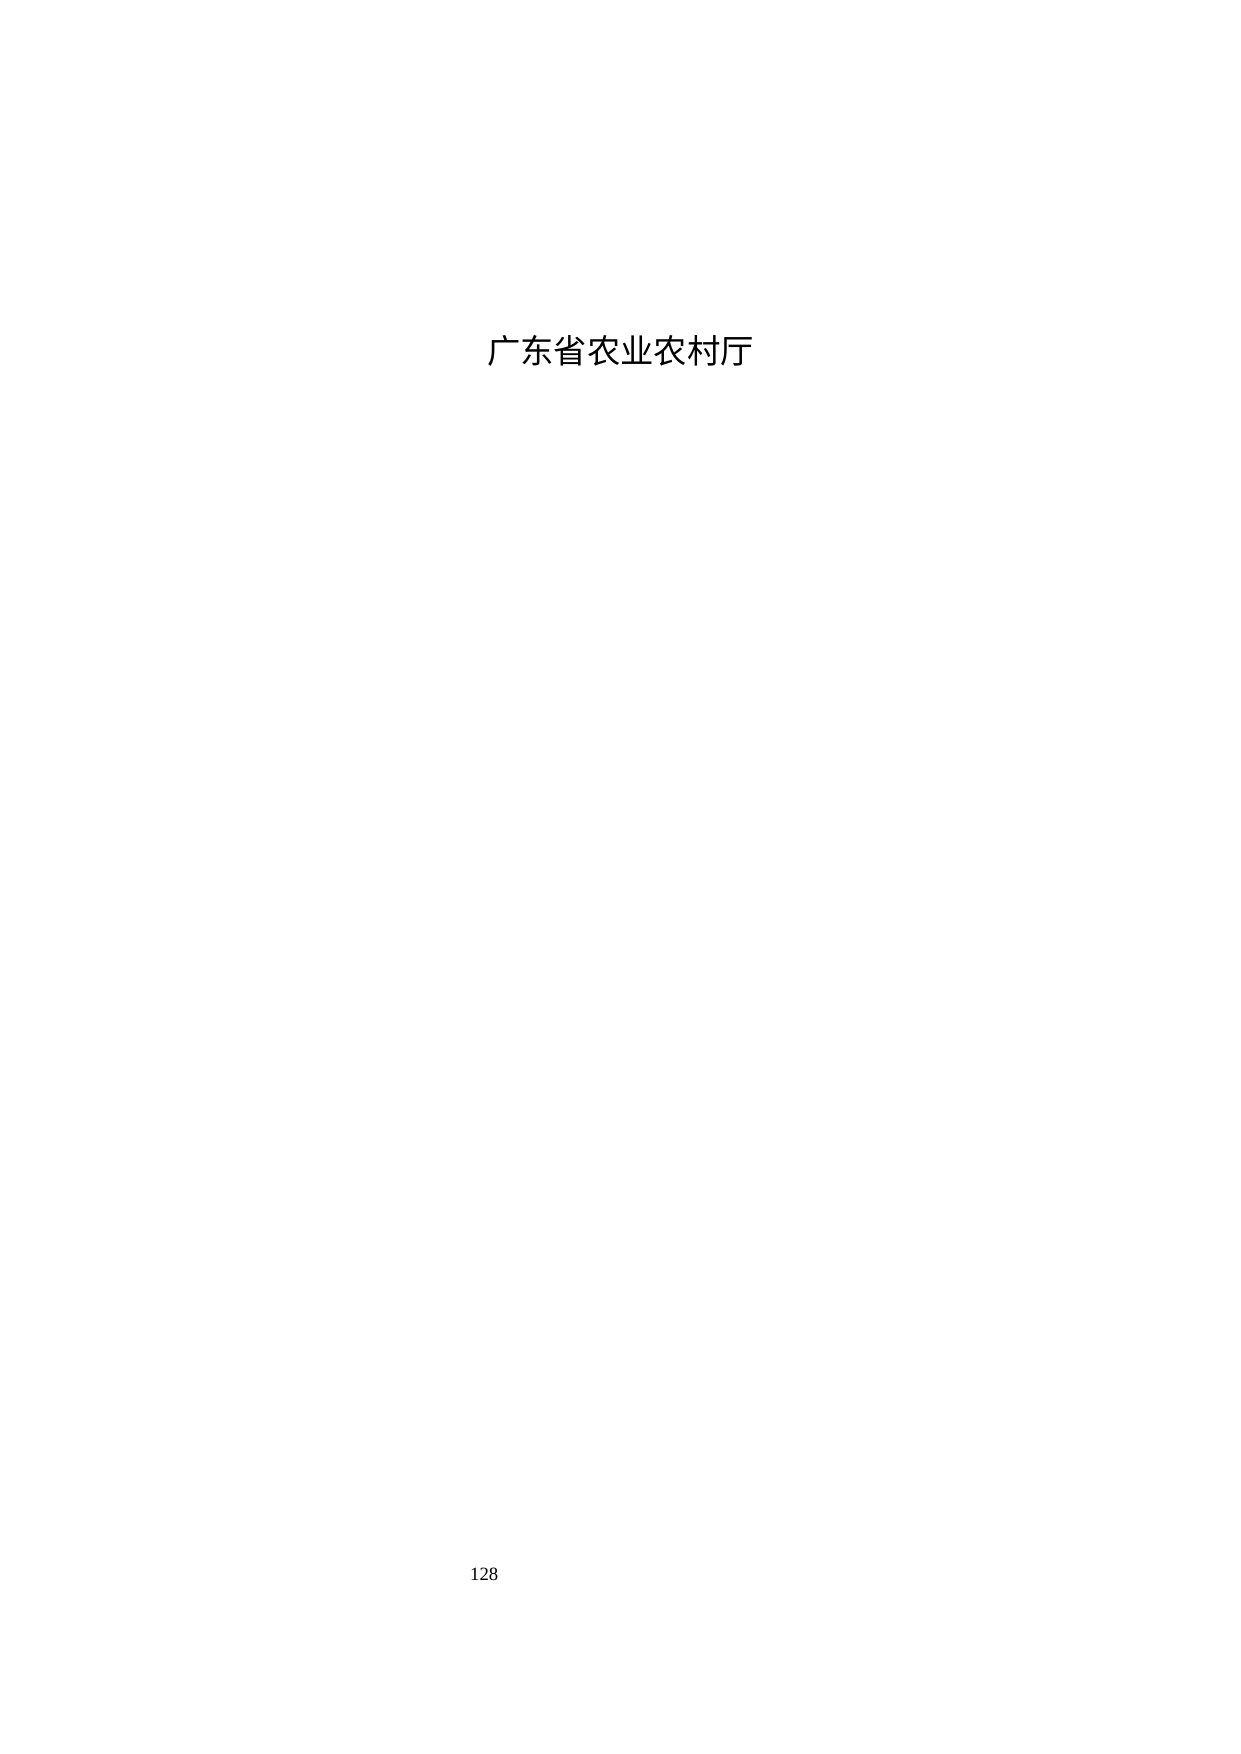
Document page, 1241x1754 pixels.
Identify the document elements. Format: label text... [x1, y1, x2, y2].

text 广东省农业农村厅 [159, 319, 1081, 381]
